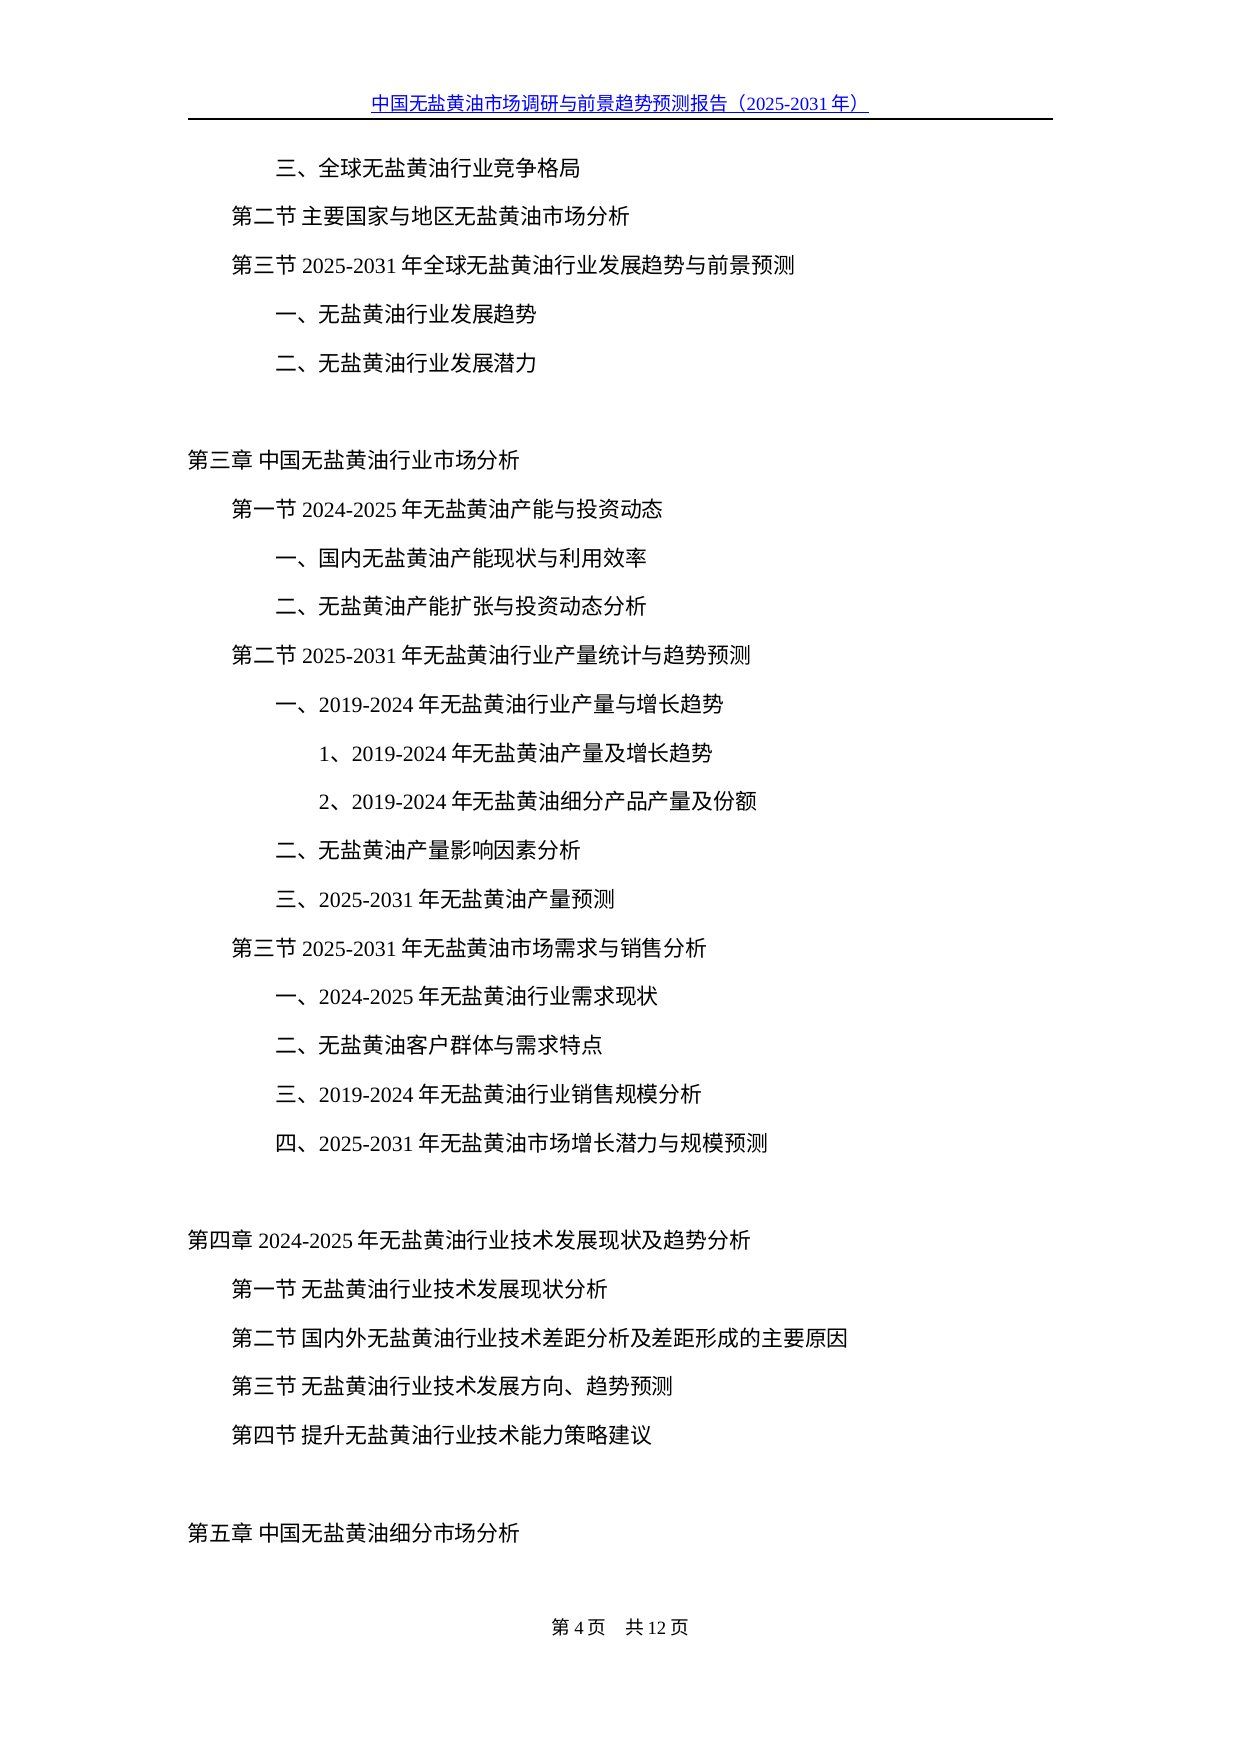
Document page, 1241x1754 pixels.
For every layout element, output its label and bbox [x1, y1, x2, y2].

text [187, 150, 1053, 1548]
